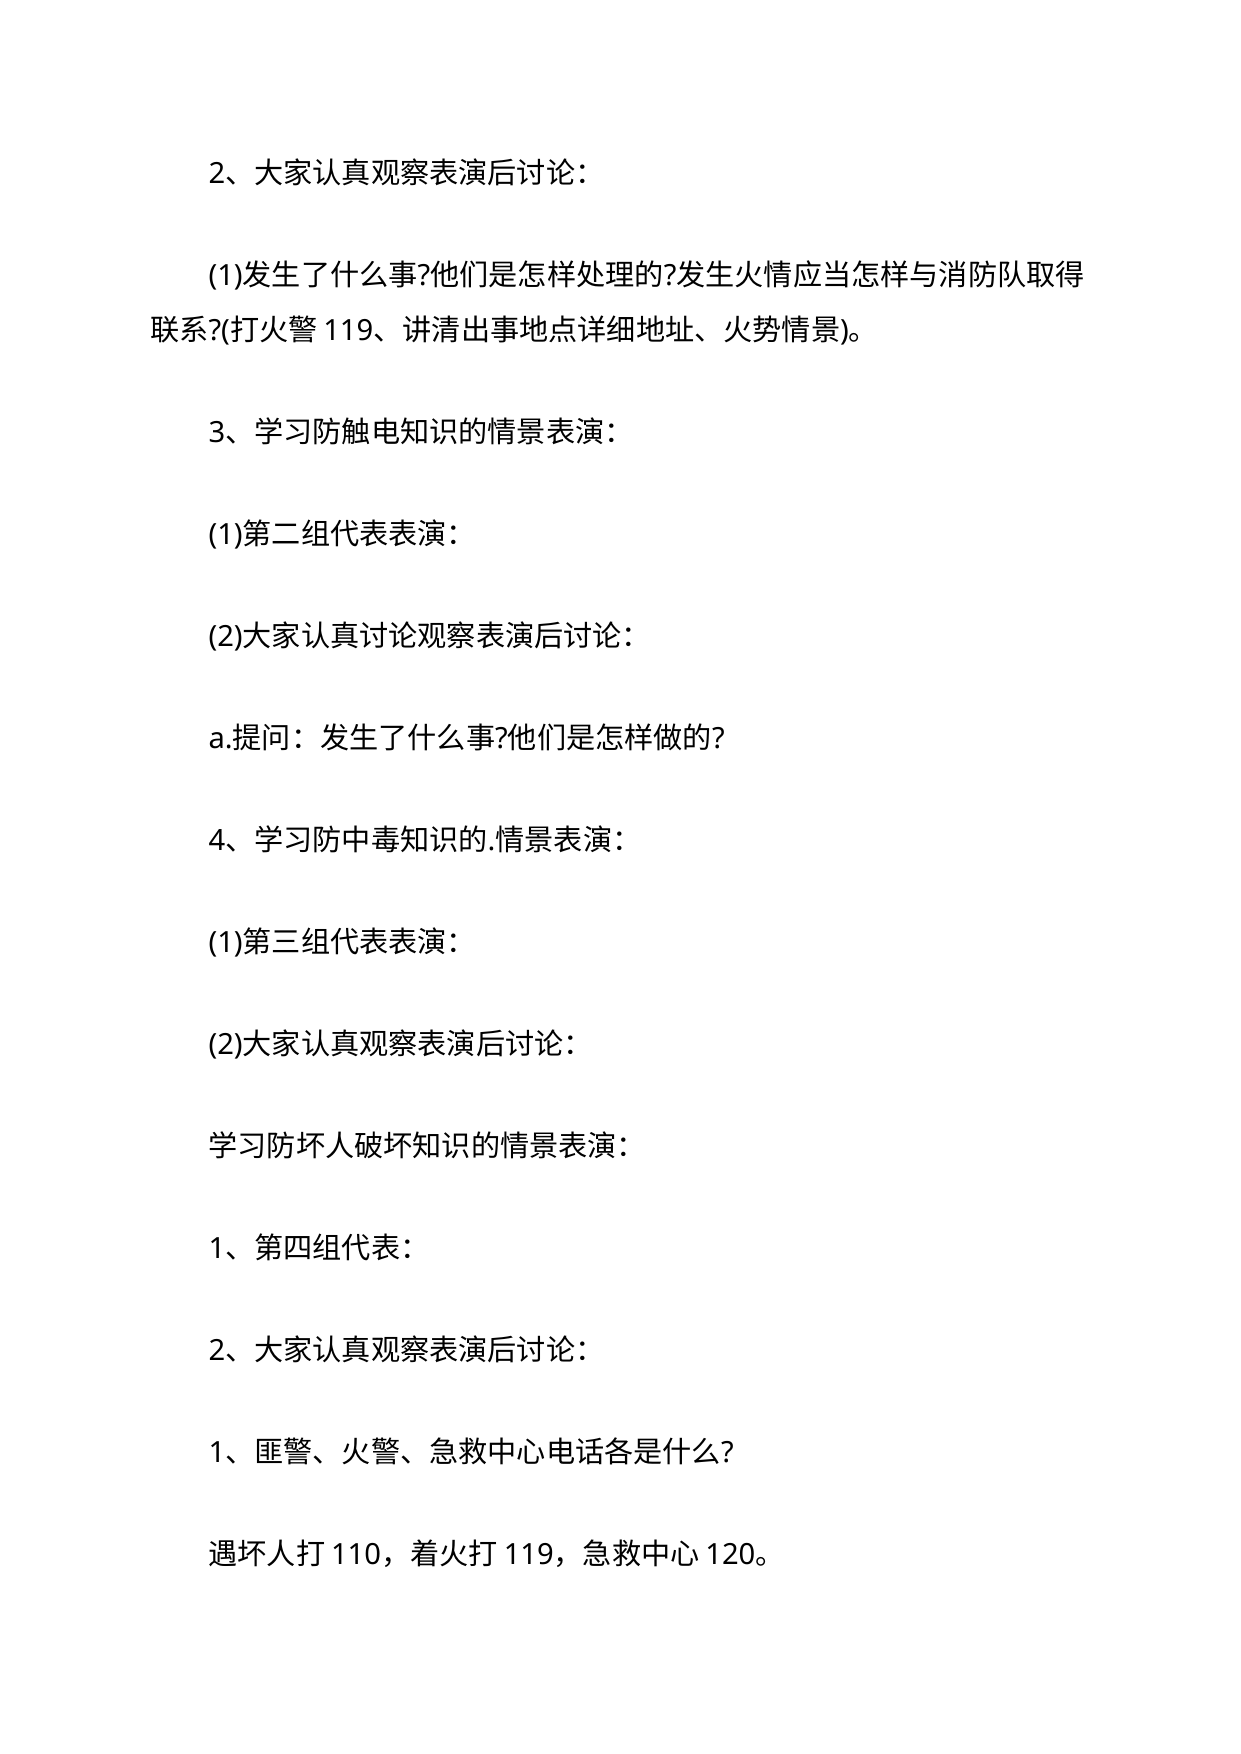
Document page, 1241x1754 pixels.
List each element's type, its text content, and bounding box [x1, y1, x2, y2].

text (2)大家认真讨论观察表演后讨论： [150, 613, 1090, 655]
text (1)第三组代表表演： [150, 919, 1090, 961]
text 2、大家认真观察表演后讨论： [150, 150, 1090, 192]
text 学习防坏人破坏知识的情景表演： [150, 1123, 1090, 1165]
text 1、第四组代表： [150, 1224, 1090, 1267]
text (2)大家认真观察表演后讨论： [150, 1021, 1090, 1063]
text (1)发生了什么事?他们是怎样处理的?发生火情应当怎样与消防队取得联系?(打火警119、讲清出事地点详细地址、火势情景)。 [150, 252, 1090, 349]
text 遇坏人打110，着火打119，急救中心120。 [150, 1531, 1090, 1573]
text 4、学习防中毒知识的.情景表演： [150, 817, 1090, 859]
text a.提问：发生了什么事?他们是怎样做的? [150, 715, 1090, 757]
text (1)第二组代表表演： [150, 511, 1090, 553]
text 1、匪警、火警、急救中心电话各是什么? [150, 1428, 1090, 1471]
text 3、学习防触电知识的情景表演： [150, 409, 1090, 451]
text 2、大家认真观察表演后讨论： [150, 1327, 1090, 1369]
